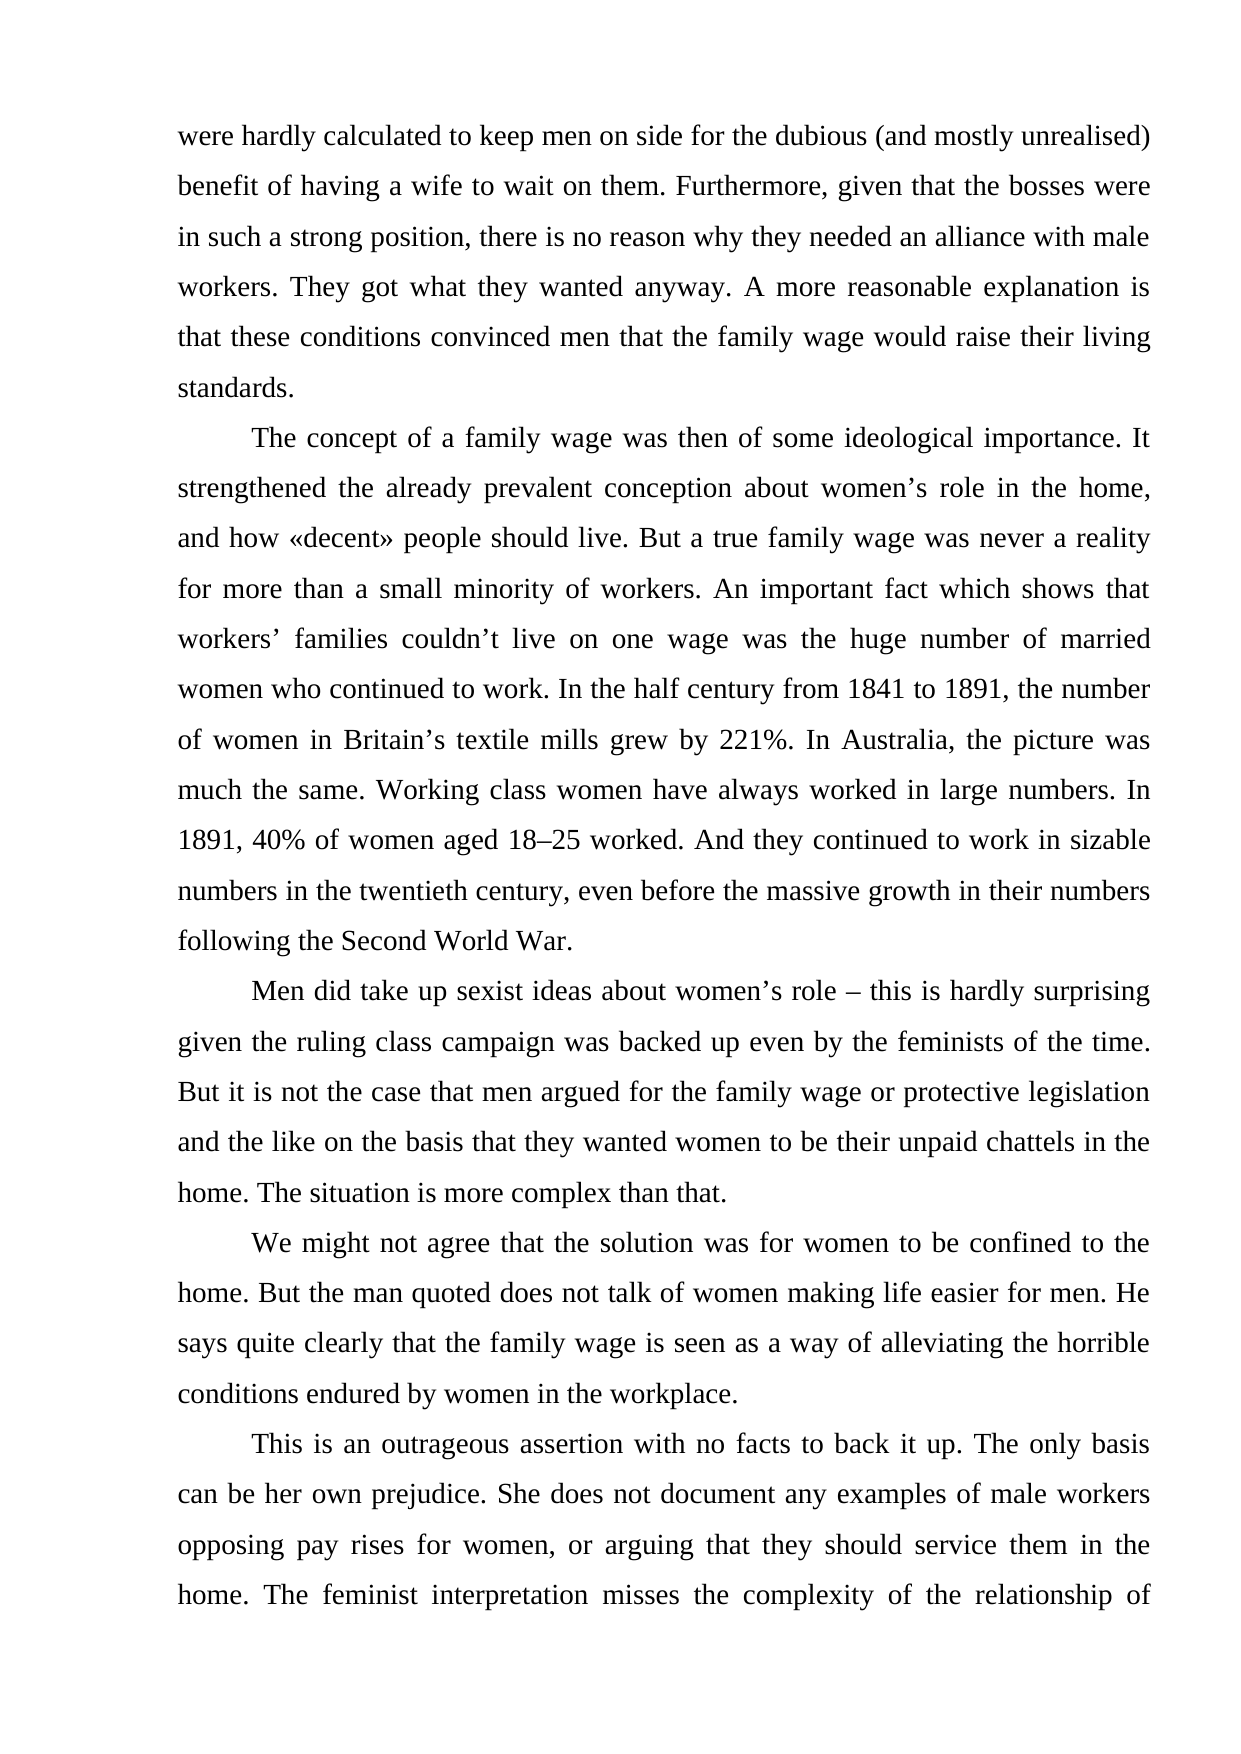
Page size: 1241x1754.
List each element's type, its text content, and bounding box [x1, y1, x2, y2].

text Men did take up sexist ideas about women’s role – this is hardly surprising given the ruling class campaign was backed up even by the feminists of the time. But it is not the case that men argued for the family wage or protective legislation and the like on the basis that they wanted women to be their unpaid chattels in the home. The situation is more complex than that. [177, 973, 1152, 1208]
text We might not agree that the solution was for women to be confined to the home. But the man quoted does not talk of women making life easier for men. He says quite clearly that the family wage is seen as a way of alleviating the horrible conditions endured by women in the workplace. [177, 1225, 1152, 1409]
text The concept of a family wage was then of some ideological importance. It strengthened the already prevalent conception about women’s role in the home, and how «decent» people should live. But a true family wage was never a reality for more than a small minority of workers. An important fact which shows that workers’ families couldn’t live on one wage was the huge number of married women who continued to work. In the half century from 1841 to 1891, the number of women in Britain’s textile mills grew by 221%. In Australia, the picture was much the same. Working class women have always worked in large numbers. In 1891, 40% of women aged 18–25 worked. And they continued to work in sizable numbers in the twentieth century, even before the massive growth in their numbers following the Second World War. [177, 420, 1152, 957]
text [177, 118, 1152, 403]
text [177, 1426, 1152, 1611]
